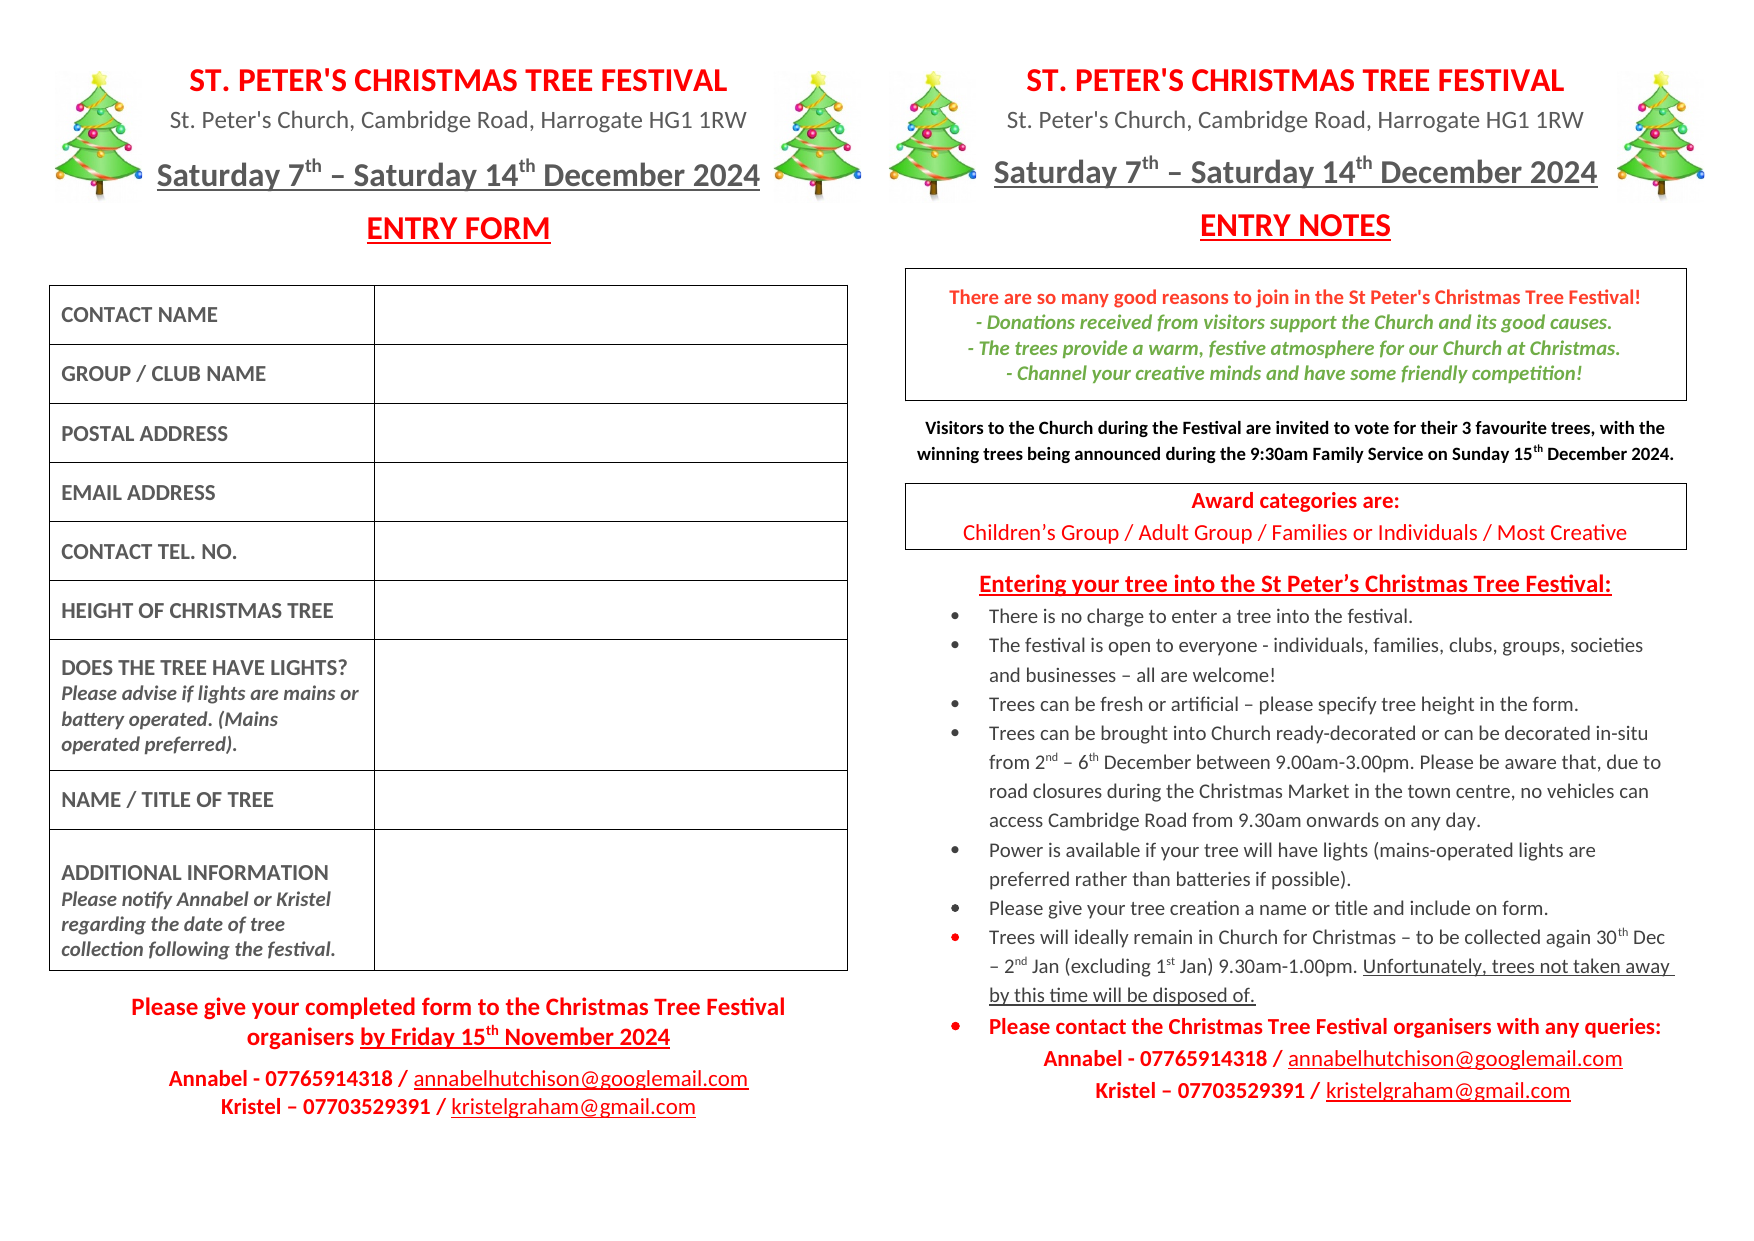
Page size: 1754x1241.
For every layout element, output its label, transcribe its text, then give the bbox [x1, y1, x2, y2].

list There is no charge to enter a tree into the festival. [951, 603, 1677, 629]
table_cell DOES THE TREE HAVE LIGHTS? Please advise if lights are mains or battery operated. (Mains operated preferred). [50, 640, 374, 769]
table_cell [375, 830, 847, 970]
table_cell [375, 640, 847, 769]
picture [1617, 71, 1705, 203]
table_cell [375, 463, 847, 521]
list Kristel – 07703529391 / kristelgraham@gmail.com [989, 1076, 1677, 1104]
table_cell [375, 771, 847, 829]
text ST. PETER'S CHRISTMAS TREE FESTIVAL St. Peter's Church, Cambridge Road, Harrogate HG1 1RW [77, 59, 840, 135]
text - The trees provide a warm, festive atmosphere for our Church at Christmas. [914, 335, 1677, 360]
table_cell [375, 581, 847, 639]
text Entering your tree into the St Peter’s Christmas Tree Festival: [914, 568, 1677, 599]
text - Channel your creative minds and have some friendly competition! [914, 360, 1677, 386]
list Please contact the Christmas Tree Festival organisers with any queries: [951, 1012, 1677, 1040]
text There are so many good reasons to join in the St Peter's Christmas Tree Festival! [914, 284, 1677, 309]
text Children’s Group / Adult Group / Families or Individuals / Most Creative [906, 515, 1686, 549]
table_cell POSTAL ADDRESS [50, 404, 374, 462]
text Please give your completed form to the Christmas Tree Festival organisers by Friday 15th November 2024 [77, 991, 840, 1052]
text ST. PETER'S CHRISTMAS TREE FESTIVAL St. Peter's Church, Cambridge Road, Harrogate HG1 1RW [914, 59, 1677, 135]
picture [888, 71, 977, 203]
text - Donations received from visitors support the Church and its good causes. [914, 309, 1677, 335]
table_cell [375, 404, 847, 462]
text ENTRY NOTES [914, 204, 1677, 245]
text Kristel – 07703529391 / kristelgraham@gmail.com [77, 1092, 840, 1120]
text Annabel - 07765914318 / annabelhutchison@googlemail.com [77, 1064, 840, 1092]
table_cell HEIGHT OF CHRISTMAS TREE [50, 581, 374, 639]
list Trees can be brought into Church ready-decorated or can be decorated in-situ from 2nd – 6th December between 9.00am-3.00pm. Please be aware that, due to road closures during the Christmas Market in the town centre, no vehicles can access Cambridge Road from 9.30am onwards on any day. [951, 720, 1677, 833]
table_cell [375, 345, 847, 403]
table_cell EMAIL ADDRESS [50, 463, 374, 521]
table_cell GROUP / CLUB NAME [50, 345, 374, 403]
table_cell CONTACT TEL. NO. [50, 522, 374, 580]
list Trees will ideally remain in Church for Christmas – to be collected again 30th Dec – 2nd Jan (excluding 1st Jan) 9.30am-1.00pm. Unfortunately, trees not taken away by this time will be disposed of. [951, 924, 1677, 1008]
table_header [375, 286, 847, 343]
picture [773, 71, 862, 203]
table_header CONTACT NAME [50, 286, 374, 343]
list Trees can be fresh or artificial – please specify tree height in the form. [951, 691, 1677, 716]
picture [54, 71, 143, 203]
list Power is available if your tree will have lights (mains-operated lights are preferred rather than batteries if possible). [951, 837, 1677, 891]
list Please give your tree creation a name or title and include on form. [951, 895, 1677, 921]
text Visitors to the Church during the Festival are invited to vote for their 3 favourite trees, with the winning trees being announced during the 9:30am Family Service on Sunday 15th December 2024. [914, 416, 1677, 465]
text Award categories are: [906, 484, 1686, 514]
text Saturday 7th – Saturday 14th December 2024 [143, 154, 773, 194]
list The festival is open to everyone - individuals, families, clubs, groups, societies and businesses – all are welcome! [951, 633, 1677, 687]
table_cell NAME / TITLE OF TREE [50, 771, 374, 829]
table_cell ADDITIONAL INFORMATION Please notify Annabel or Kristel regarding the date of tree collection following the festival. [50, 830, 374, 970]
table_cell [375, 522, 847, 580]
list Annabel - 07765914318 / annabelhutchison@googlemail.com [989, 1044, 1677, 1072]
text ENTRY FORM [77, 207, 840, 248]
text Saturday 7th – Saturday 14th December 2024 [977, 151, 1617, 192]
